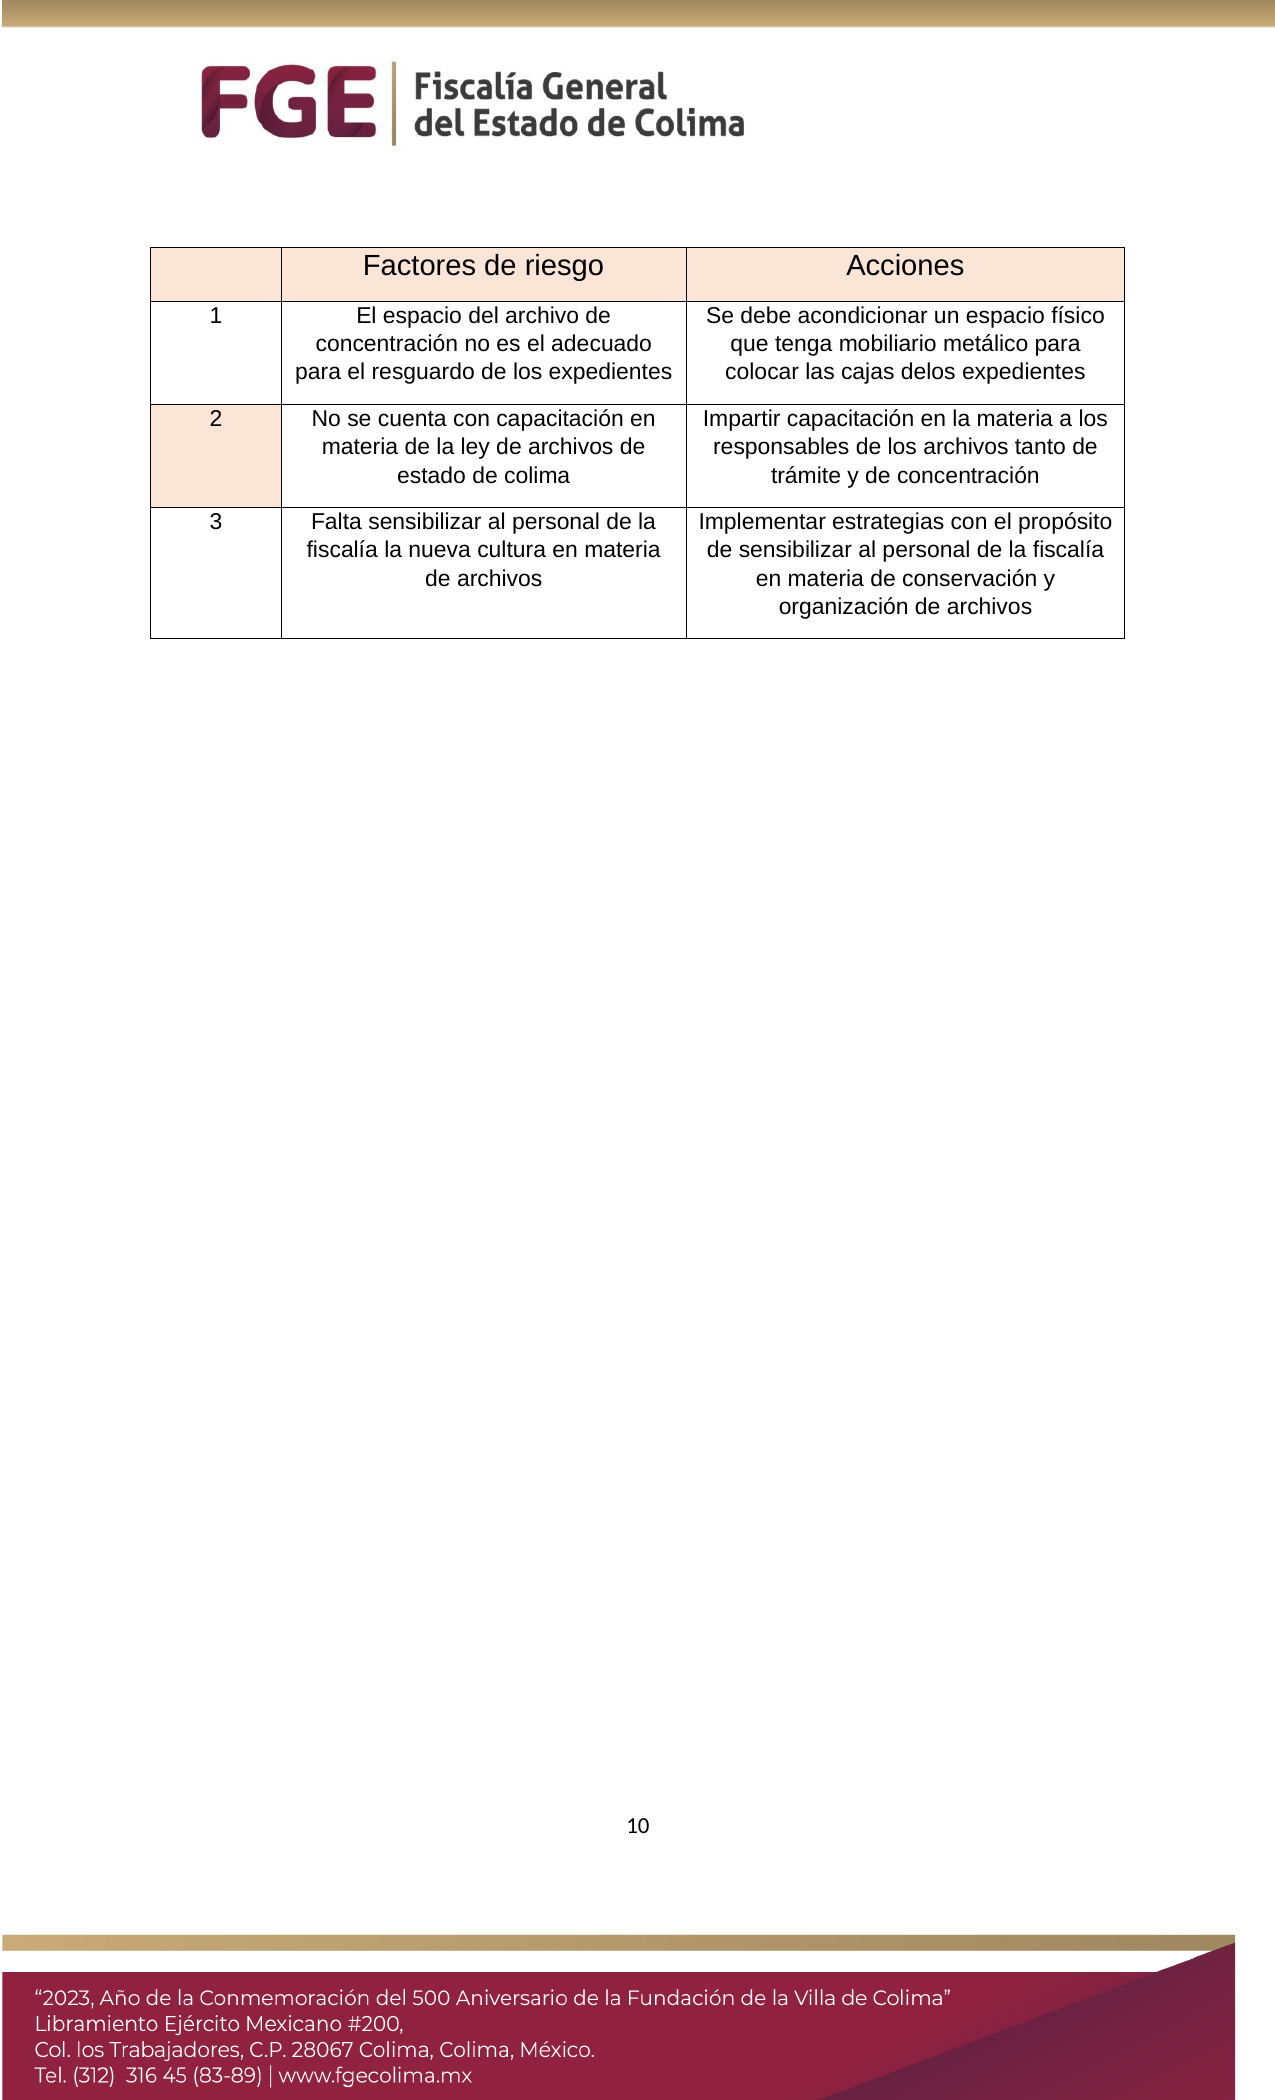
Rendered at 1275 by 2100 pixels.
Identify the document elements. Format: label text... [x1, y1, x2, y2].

text 10 [150, 1811, 1125, 1839]
table_cell Falta sensibilizar al personal de la fiscalía la nueva cultura en materia de archivos [282, 508, 686, 638]
table_cell 3 [151, 508, 281, 638]
table_cell El espacio del archivo de concentración no es el adecuado para el resguardo de los expedientes [282, 302, 686, 404]
table_cell Implementar estrategias con el propósito de sensibilizar al personal de la fiscalía en materia de conservación y organización de archivos [687, 508, 1124, 638]
picture [2, 0, 1275, 176]
table_cell 2 [151, 405, 281, 507]
table_header Acciones [687, 248, 1124, 301]
table_cell No se cuenta con capacitación en materia de la ley de archivos de estado de colima [282, 405, 686, 507]
table_cell 1 [151, 302, 281, 404]
picture [2, 1910, 1236, 2100]
table_header [151, 248, 281, 301]
table_cell Se debe acondicionar un espacio físico que tenga mobiliario metálico para colocar las cajas delos expedientes [687, 302, 1124, 404]
table_header Factores de riesgo [282, 248, 686, 301]
table_cell Impartir capacitación en la materia a los responsables de los archivos tanto de trámite y de concentración [687, 405, 1124, 507]
